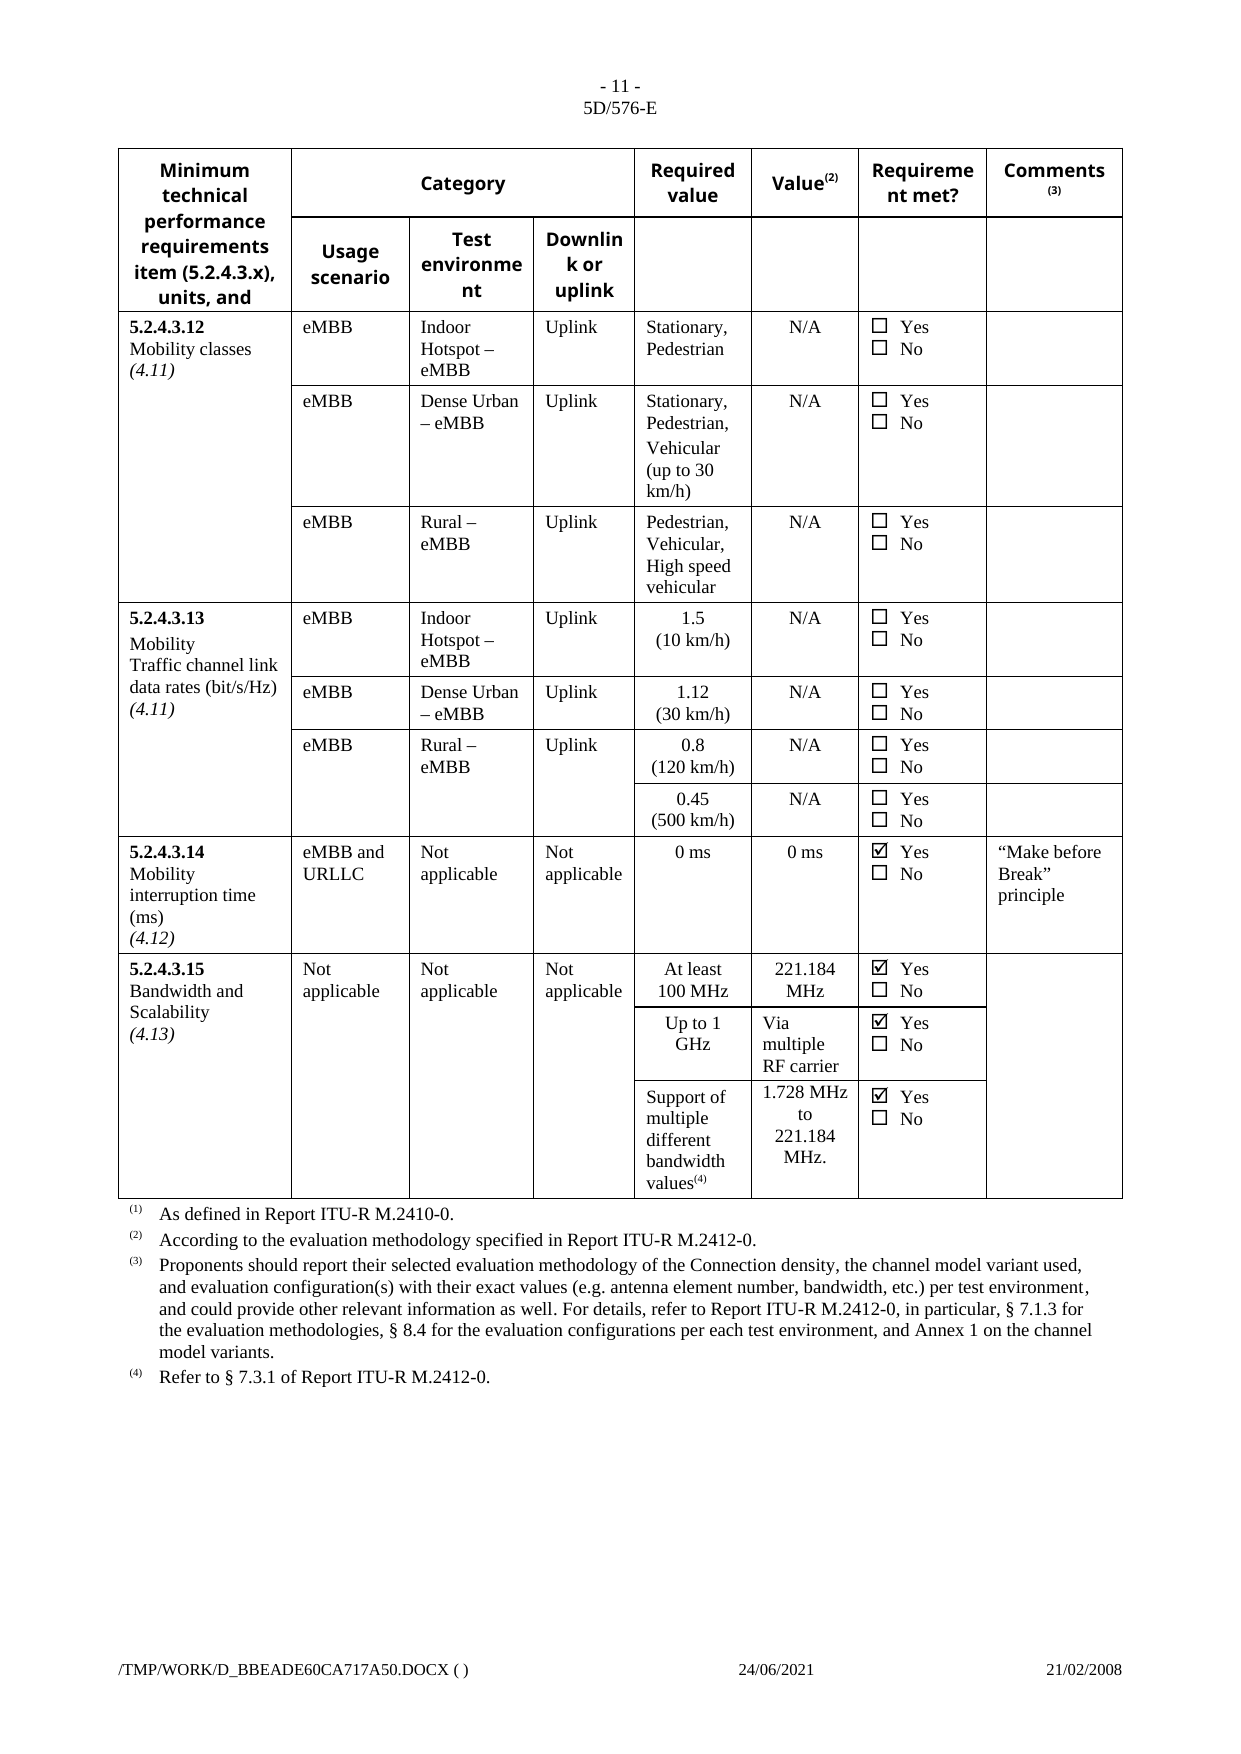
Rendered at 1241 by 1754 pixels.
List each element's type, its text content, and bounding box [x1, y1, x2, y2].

table_cell N/A [752, 386, 858, 506]
table_cell N/A [752, 784, 858, 836]
table_cell Uplink [534, 386, 634, 506]
table_cell [987, 603, 1122, 676]
table_cell Pedestrian, Vehicular, High speed vehicular [635, 507, 751, 602]
table_cell Not applicable [410, 954, 533, 1198]
table_cell Rural – eMBB [410, 730, 533, 836]
table_cell Yes No [859, 730, 986, 782]
table_header Minimum technical performance requirements item (5.2.4.3.x), units, and Report ITU-R M.2410-0 section reference(1) [119, 149, 291, 311]
table_cell eMBB [292, 730, 409, 836]
table_cell 1.5 (10 km/h) [635, 603, 751, 676]
table_cell [635, 218, 751, 311]
table_cell [987, 507, 1122, 602]
table_cell Uplink [534, 730, 634, 836]
table_cell 0.45 (500 km/h) [635, 784, 751, 836]
table_header Category [292, 149, 634, 216]
table_cell 0 ms [752, 837, 858, 953]
table_cell [987, 954, 1122, 1198]
table_cell [987, 386, 1122, 506]
table_header Requirement met? [859, 149, 986, 216]
table_cell 0 ms [635, 837, 751, 953]
table_cell Yes No [859, 507, 986, 602]
table_cell [987, 218, 1122, 311]
table_cell 221.184 MHz [752, 954, 858, 1006]
table_cell Yes No [859, 1008, 986, 1080]
table_cell Not applicable [534, 954, 634, 1198]
table_cell Yes No [859, 784, 986, 836]
table_cell At least 100 MHz [635, 954, 751, 1006]
table_cell [987, 677, 1122, 729]
table_cell Support of multiple different bandwidth values(4) [635, 1081, 751, 1198]
table_header Required value [635, 149, 751, 216]
table_cell Via multiple RF carrier [752, 1008, 858, 1080]
table_cell Not applicable [534, 837, 634, 953]
table_cell Uplink [534, 677, 634, 729]
table_cell eMBB [292, 677, 409, 729]
table_cell Indoor Hotspot – eMBB [410, 312, 533, 385]
table_cell 5.2.4.3.14 Mobility interruption time (ms) (4.12) [119, 837, 291, 953]
table_cell Dense Urban – eMBB [410, 677, 533, 729]
table_cell 5.2.4.3.15 Bandwidth and Scalability (4.13) [119, 954, 291, 1198]
table_cell Stationary, Pedestrian, Vehicular (up to 30 km/h) [635, 386, 751, 506]
table_cell Rural – eMBB [410, 507, 533, 602]
table_cell Yes No [859, 954, 986, 1006]
table_cell Yes No [859, 1081, 986, 1198]
table_cell 5.2.4.3.12 Mobility classes (4.11) [119, 312, 291, 602]
table_cell eMBB and URLLC [292, 837, 409, 953]
table_header Value(2) [752, 149, 858, 216]
table_cell (1) As defined in Report ITU-R M.2410-0. (2) According to the evaluation methodology specified in Report ITU-R M.2412-0. (3) Proponents should report their selected evaluation methodology of the Connection density, the channel model variant used, and evaluation configuration(s) with their exact values (e.g. antenna element number, bandwidth, etc.) per test environment, and could provide other relevant information as well. For details, refer to Report ITU-R M.2412-0, in particular, § 7.1.3 for the evaluation methodologies, § 8.4 for the evaluation configurations per each test environment, and Annex 1 on the channel model variants. (4) Refer to § 7.3.1 of Report ITU-R M.2412-0. [118, 1199, 1122, 1392]
table_cell Uplink [534, 312, 634, 385]
table_cell N/A [752, 312, 858, 385]
table_cell Yes No [859, 837, 986, 953]
table_cell “Make before Break” principle [987, 837, 1122, 953]
table_cell eMBB [292, 312, 409, 385]
table_cell Uplink [534, 603, 634, 676]
table_header Comments (3) [987, 149, 1122, 216]
table_cell eMBB [292, 603, 409, 676]
table_cell Up to 1 GHz [635, 1008, 751, 1080]
table_cell N/A [752, 507, 858, 602]
table_cell Indoor Hotspot – eMBB [410, 603, 533, 676]
table_cell 1.12 (30 km/h) [635, 677, 751, 729]
table_cell Not applicable [292, 954, 409, 1198]
table_cell N/A [752, 603, 858, 676]
table_cell N/A [752, 677, 858, 729]
table_cell Yes No [859, 386, 986, 506]
table_cell [987, 784, 1122, 836]
table_cell Stationary, Pedestrian [635, 312, 751, 385]
table_cell Usage scenario [292, 218, 409, 311]
table_cell Downlink or uplink [534, 218, 634, 311]
table_cell [752, 218, 858, 311]
table_cell Not applicable [410, 837, 533, 953]
table_cell 5.2.4.3.13 Mobility Traffic channel link data rates (bit/s/Hz) (4.11) [119, 603, 291, 836]
table_cell [859, 218, 986, 311]
table_cell Uplink [534, 507, 634, 602]
table_cell eMBB [292, 386, 409, 506]
table_cell Test environment [410, 218, 533, 311]
table_cell Dense Urban – eMBB [410, 386, 533, 506]
table_cell Yes No [859, 677, 986, 729]
table_cell [987, 730, 1122, 782]
table_cell 0.8 (120 km/h) [635, 730, 751, 782]
table_cell eMBB [292, 507, 409, 602]
table_cell Yes No [859, 312, 986, 385]
table_cell N/A [752, 730, 858, 782]
table_cell 1.728 MHz to 221.184 MHz. [752, 1081, 858, 1198]
table_cell [987, 312, 1122, 385]
table_cell Yes No [859, 603, 986, 676]
